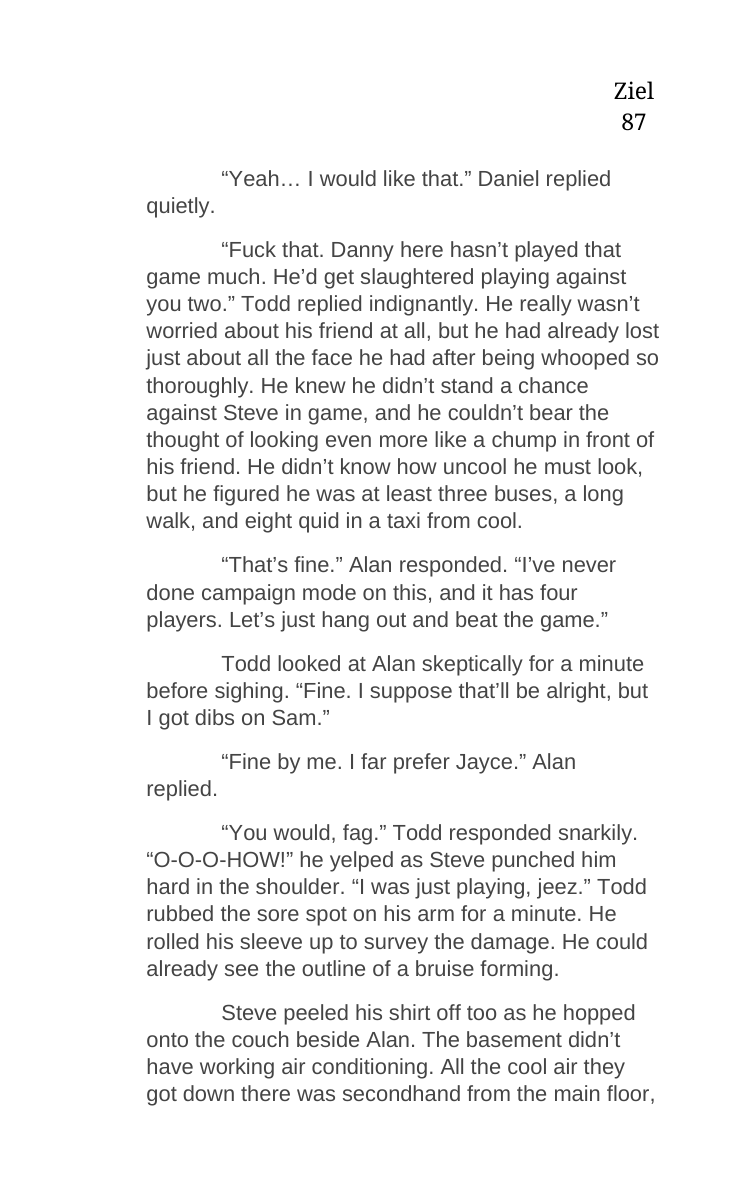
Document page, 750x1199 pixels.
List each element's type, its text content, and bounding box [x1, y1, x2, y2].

text “Yeah… I would like that.” Daniel replied quietly. [146, 166, 660, 218]
text “You would, fag.” Todd responded snarkily. “O-O-O-HOW!” he yelped as Steve punched him hard in the shoulder. “I was just playing, jeez.” Todd rubbed the sore spot on his arm for a minute. He rolled his sleeve up to survey the damage. He could already see the outline of a bruise forming. [146, 820, 660, 981]
text “Fine by me. I far prefer Jayce.” Alan replied. [146, 749, 660, 801]
text “That’s fine.” Alan responded. “I’ve never done campaign mode on this, and it has four players. Let’s just hang out and beat the game.” [146, 552, 660, 632]
text “Fuck that. Danny here hasn’t played that game much. He’d get slaughtered playing against you two.” Todd replied indignantly. He really wasn’t worried about his friend at all, but he had already lost just about all the face he had after being whooped so thoroughly. He knew he didn’t stand a chance against Steve in game, and he couldn’t bear the thought of looking even more like a chump in front of his friend. He didn’t know how uncool he must look, but he figured he was at least three buses, a long walk, and eight quid in a taxi from cool. [146, 237, 660, 534]
text Todd looked at Alan skeptically for a minute before sighing. “Fine. I suppose that’ll be alright, but I got dibs on Sam.” [146, 651, 660, 730]
